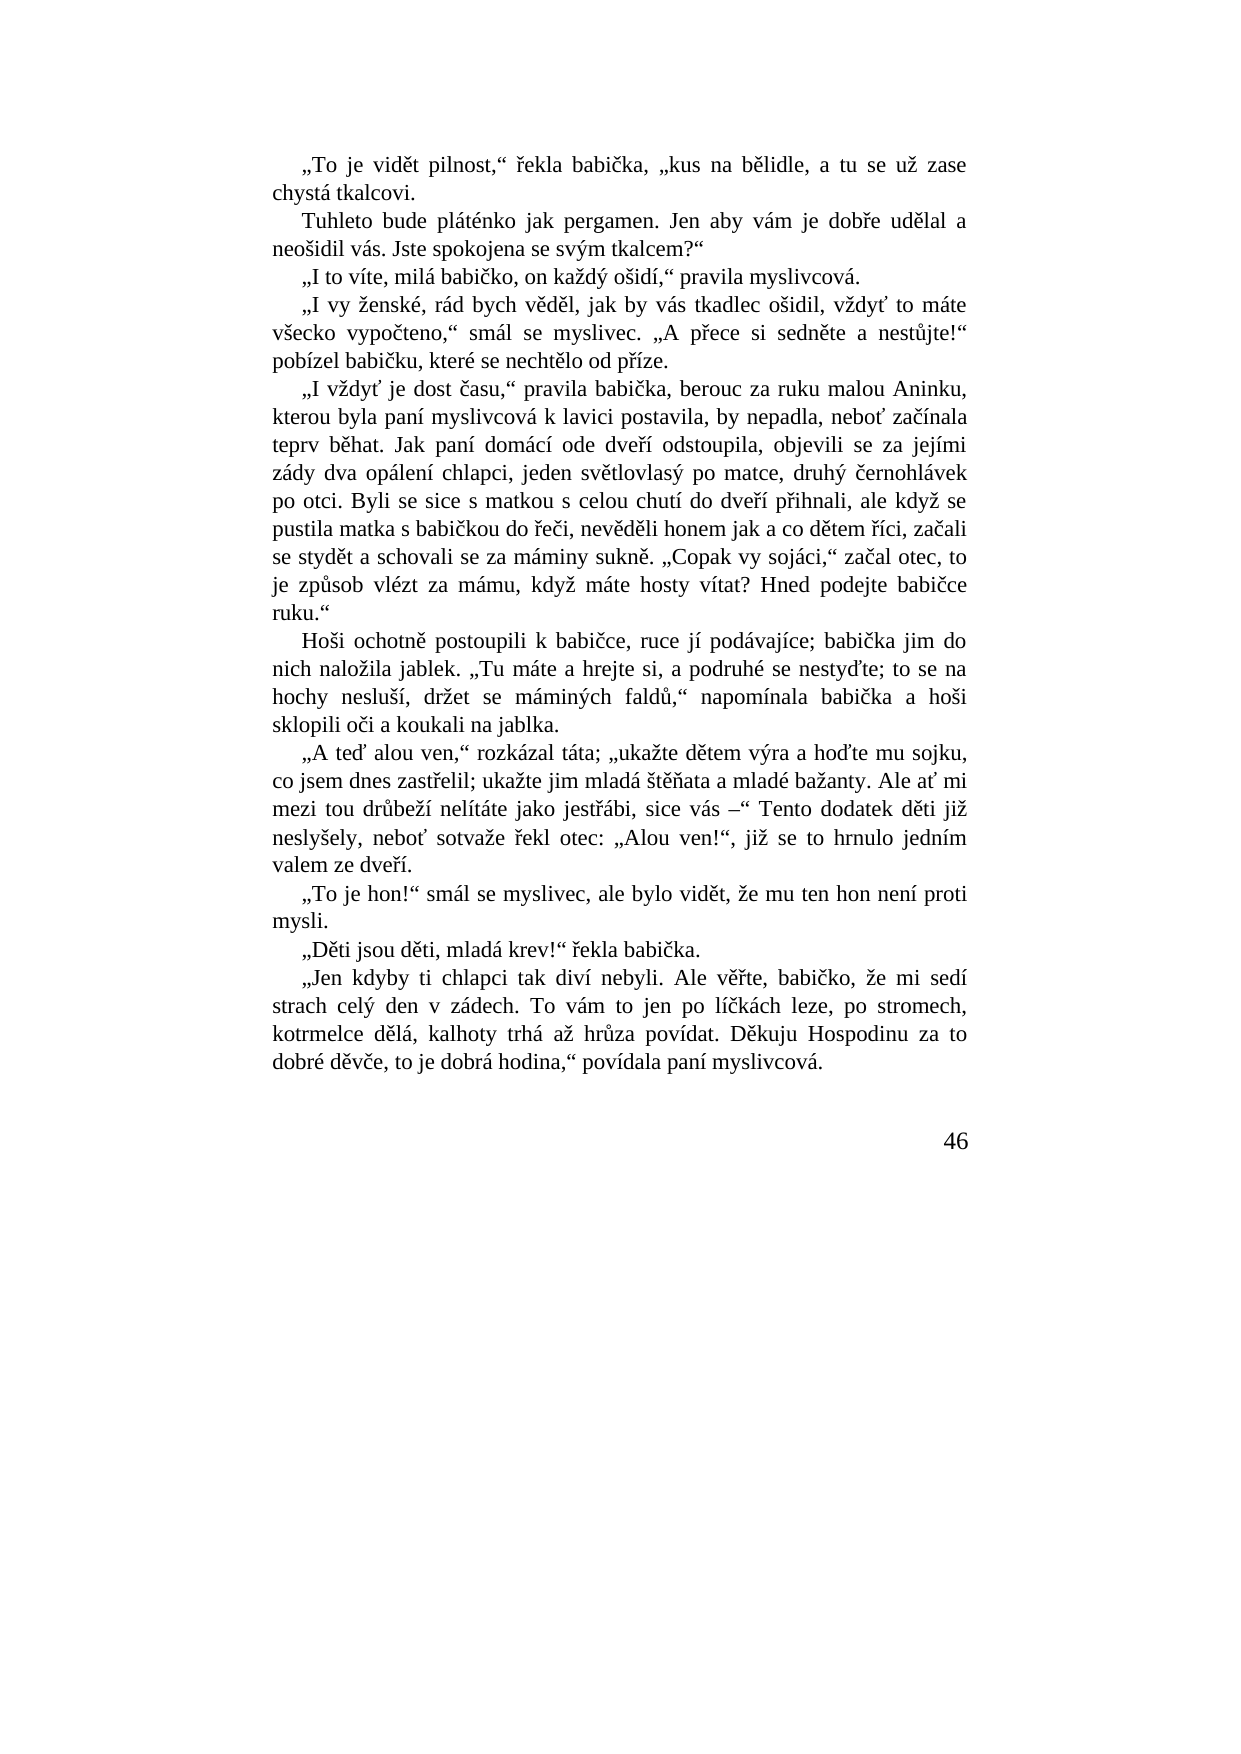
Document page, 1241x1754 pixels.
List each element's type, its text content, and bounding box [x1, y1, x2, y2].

text Tuhleto bude pláténko jak pergamen. Jen aby vám je dobře udělal a neošidil vás. Jste spokojena se svým tkalcem?“ [272, 206, 968, 262]
text „I to víte, milá babičko, on každý ošidí,“ pravila myslivcová. [301, 262, 969, 290]
text „Jen kdyby ti chlapci tak diví nebyli. Ale věřte, babičko, že mi sedí strach celý den v zádech. To vám to jen po líčkách leze, po stromech, kotrmelce dělá, kalhoty trhá až hrůza povídat. Děkuju Hospodinu za to dobré děvče, to je dobrá hodina,“ povídala paní myslivcová. [272, 963, 968, 1075]
text 46 [272, 1126, 968, 1154]
text „A teď alou ven,“ rozkázal táta; „ukažte dětem výra a hoďte mu sojku, co jsem dnes zastřelil; ukažte jim mladá štěňata a mladé bažanty. Ale ať mi mezi tou drůbeží nelítáte jako jestřábi, sice vás –“ Tento dodatek děti již neslyšely, neboť sotvaže řekl otec: „Alou ven!“, již se to hrnulo jedním valem ze dveří. [272, 738, 969, 878]
text Hoši ochotně postoupili k babičce, ruce jí podávajíce; babička jim do nich naložila jablek. „Tu máte a hrejte si, a podruhé se nestyďte; to se na hochy nesluší, držet se máminých faldů,“ napomínala babička a hoši sklopili oči a koukali na jablka. [272, 626, 968, 738]
text „I vždyť je dost času,“ pravila babička, berouc za ruku malou Aninku, kterou byla paní myslivcová k lavici postavila, by nepadla, neboť začínala teprv běhat. Jak paní domácí ode dveří odstoupila, objevili se za jejími zády dva opálení chlapci, jeden světlovlasý po matce, druhý černohlávek po otci. Byli se sice s matkou s celou chutí do dveří přihnali, ale když se pustila matka s babičkou do řeči, nevěděli honem jak a co dětem říci, začali se stydět a schovali se za máminy sukně. „Copak vy sojáci,“ začal otec, to je způsob vlézt za mámu, když máte hosty vítat? Hned podejte babičce ruku.“ [272, 374, 968, 626]
text „To je hon!“ smál se myslivec, ale bylo vidět, že mu ten hon není proti mysli. [272, 878, 968, 934]
text „I vy ženské, rád bych věděl, jak by vás tkadlec ošidil, vždyť to máte všecko vypočteno,“ smál se myslivec. „A přece si sedněte a nestůjte!“ pobízel babičku, které se nechtělo od příze. [272, 290, 969, 374]
text „Děti jsou děti, mladá krev!“ řekla babička. [301, 934, 969, 963]
text „To je vidět pilnost,“ řekla babička, „kus na bělidle, a tu se už zase chystá tkalcovi. [272, 150, 968, 206]
